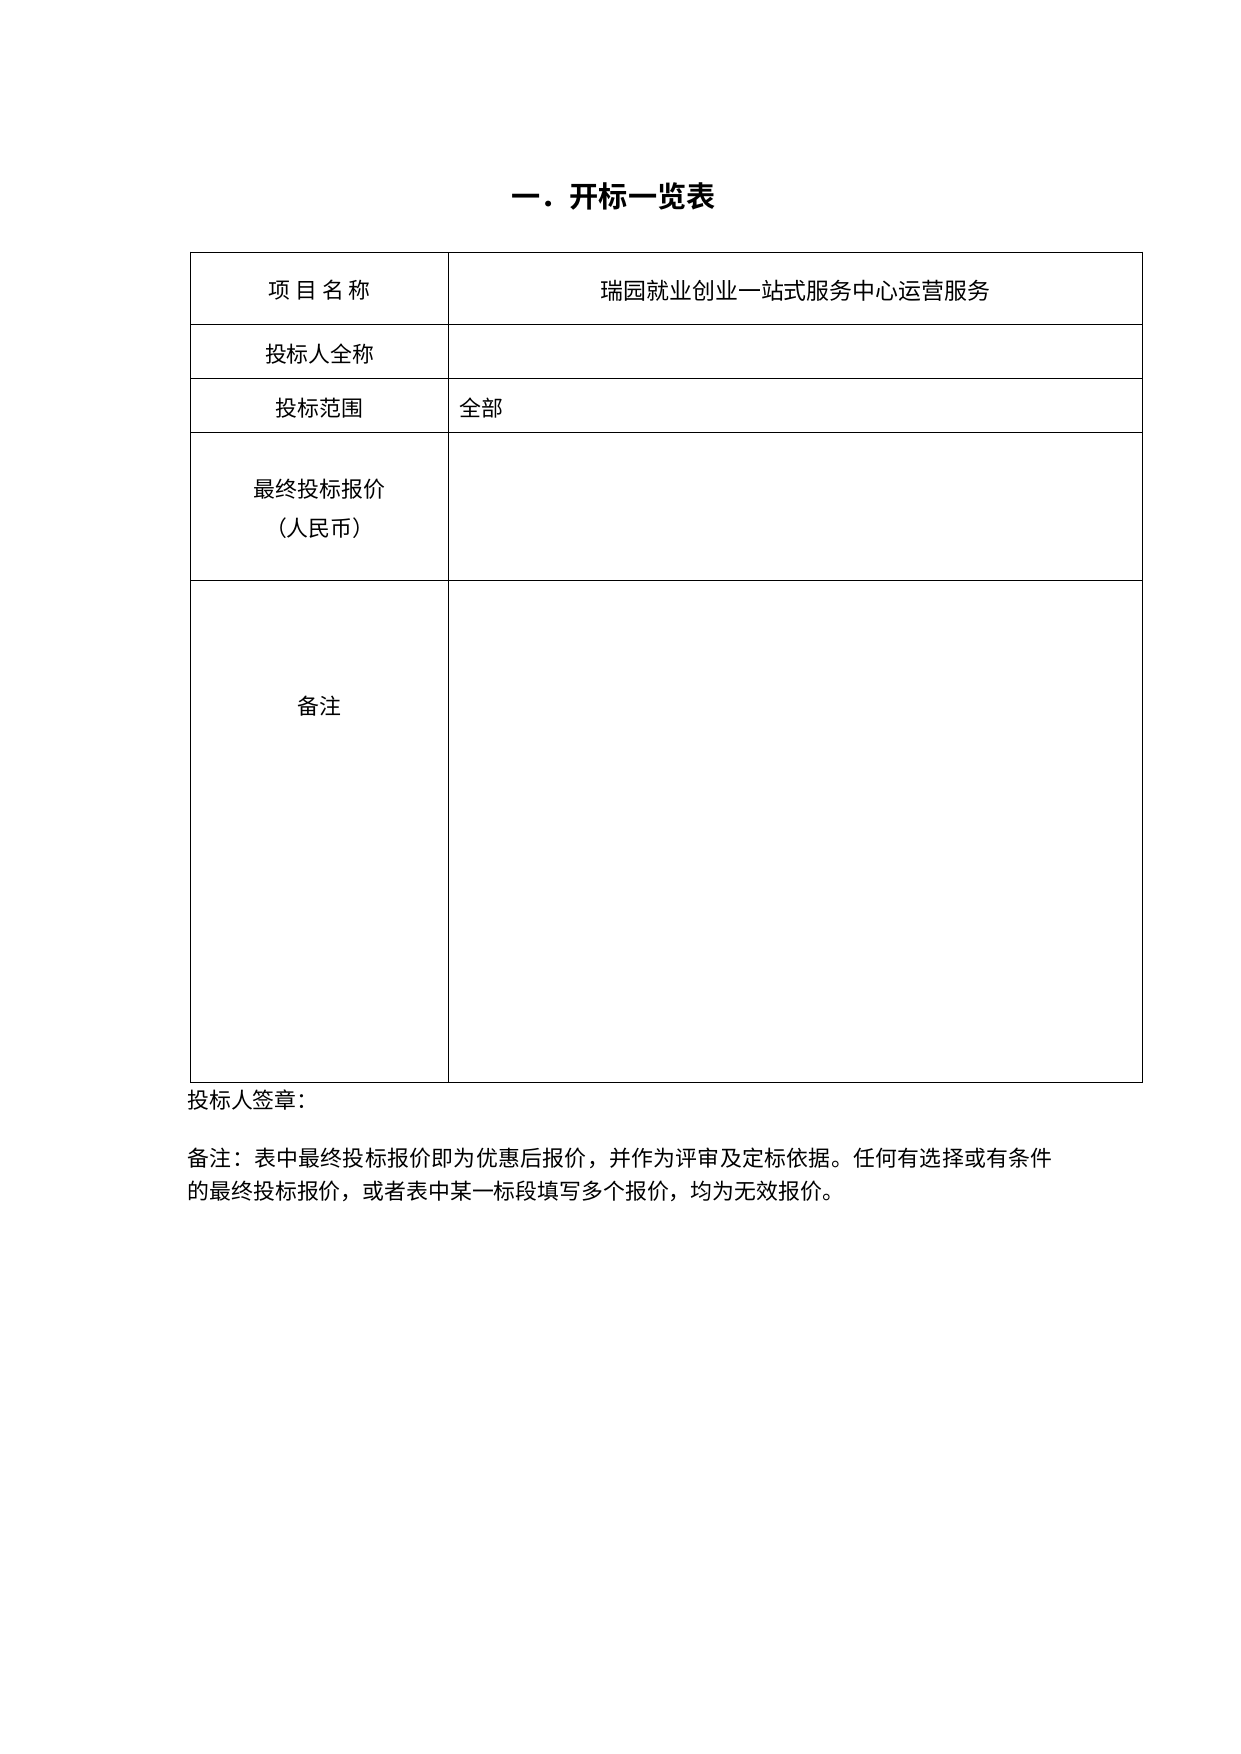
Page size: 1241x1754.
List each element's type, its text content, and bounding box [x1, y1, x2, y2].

table_cell [449, 581, 1142, 1082]
table_header 项 目 名 称 [191, 253, 448, 324]
table_cell [449, 433, 1142, 580]
text 投标人签章： [187, 1083, 1053, 1115]
table_header 瑞园就业创业一站式服务中心运营服务 [449, 253, 1142, 324]
table_cell 备注 [191, 581, 448, 1082]
subtitle 一．开标一览表 [187, 162, 1039, 227]
text 备注：表中最终投标报价即为优惠后报价，并作为评审及定标依据。任何有选择或有条件的最终投标报价，或者表中某一标段填写多个报价，均为无效报价。 [187, 1141, 1053, 1206]
table_cell 全部 [449, 379, 1142, 432]
table_cell 投标人全称 [191, 325, 448, 378]
table_cell [449, 325, 1142, 378]
table_cell 投标范围 [191, 379, 448, 432]
table_cell 最终投标报价 （人民币） [191, 433, 448, 580]
